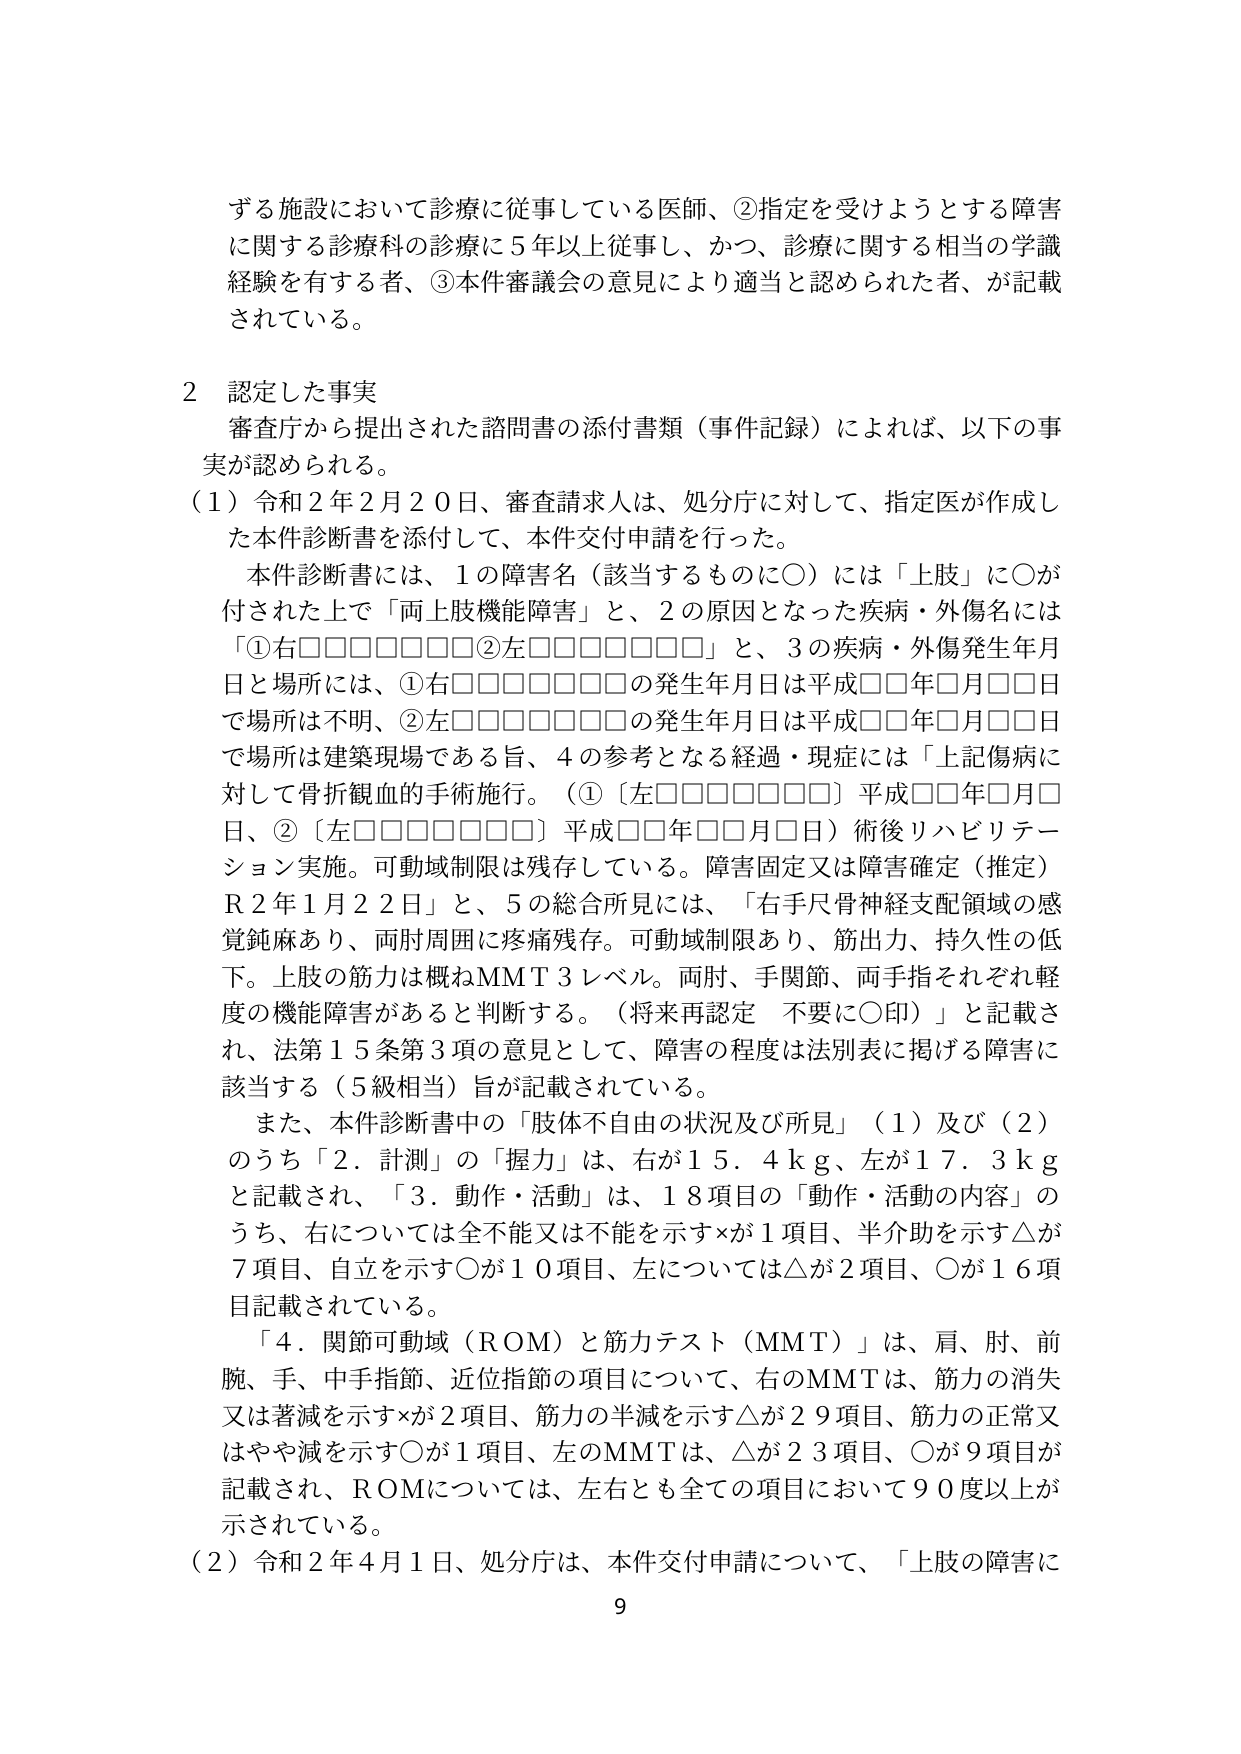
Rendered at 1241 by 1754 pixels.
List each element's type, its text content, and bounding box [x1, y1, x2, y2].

text また、本件診断書中の「肢体不自由の状況及び所見」（１）及び（２）のうち「２．計測」の「握力」は、右が１５．４ｋｇ、左が１７．３ｋｇと記載され、「３．動作・活動」は、１８項目の「動作・活動の内容」のうち、右については全不能又は不能を示す×が１項目、半介助を示す△が７項目、自立を示す〇が１０項目、左については△が２項目、〇が１６項目記載されている。 [177, 1103, 1063, 1323]
text 「４．関節可動域（ＲＯＭ）と筋力テスト（ＭＭＴ）」は、肩、肘、前腕、手、中手指節、近位指節の項目について、右のＭＭＴは、筋力の消失又は著減を示す×が２項目、筋力の半減を示す△が２９項目、筋力の正常又はやや減を示す〇が１項目、左のＭＭＴは、△が２３項目、〇が９項目が記載され、ＲＯＭについては、左右とも全ての項目において９０度以上が示されている。 [221, 1323, 1063, 1542]
text ２ 認定した事実 [177, 372, 1063, 409]
text （１）令和２年２月２０日、審査請求人は、処分庁に対して、指定医が作成した本件診断書を添付して、本件交付申請を行った。 [177, 482, 1063, 555]
text 本件診断書には、１の障害名（該当するものに〇）には「上肢」に〇が付された上で「両上肢機能障害」と、２の原因となった疾病・外傷名には「①右□□□□□□□②左□□□□□□□」と、３の疾病・外傷発生年月日と場所には、①右□□□□□□□の発生年月日は平成□□年□月□□日で場所は不明、②左□□□□□□□の発生年月日は平成□□年□月□□日で場所は建築現場である旨、４の参考となる経過・現症には「上記傷病に対して骨折観血的手術施行。（①〔左□□□□□□□〕平成□□年□月□日、②〔左□□□□□□□〕平成□□年□□月□日）術後リハビリテーション実施。可動域制限は残存している。障害固定又は障害確定（推定）Ｒ２年１月２２日」と、５の総合所見には、「右手尺骨神経支配領域の感覚鈍麻あり、両肘周囲に疼痛残存。可動域制限あり、筋出力、持久性の低下。上肢の筋力は概ねＭＭＴ３レベル。両肘、手関節、両手指それぞれ軽度の機能障害があると判断する。（将来再認定 不要に〇印）」と記載され、法第１５条第３項の意見として、障害の程度は法別表に掲げる障害に該当する（５級相当）旨が記載されている。 [221, 555, 1063, 1103]
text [177, 189, 1063, 336]
text 審査庁から提出された諮問書の添付書類（事件記録）によれば、以下の事実が認められる。 [177, 409, 1063, 482]
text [177, 1542, 1063, 1579]
